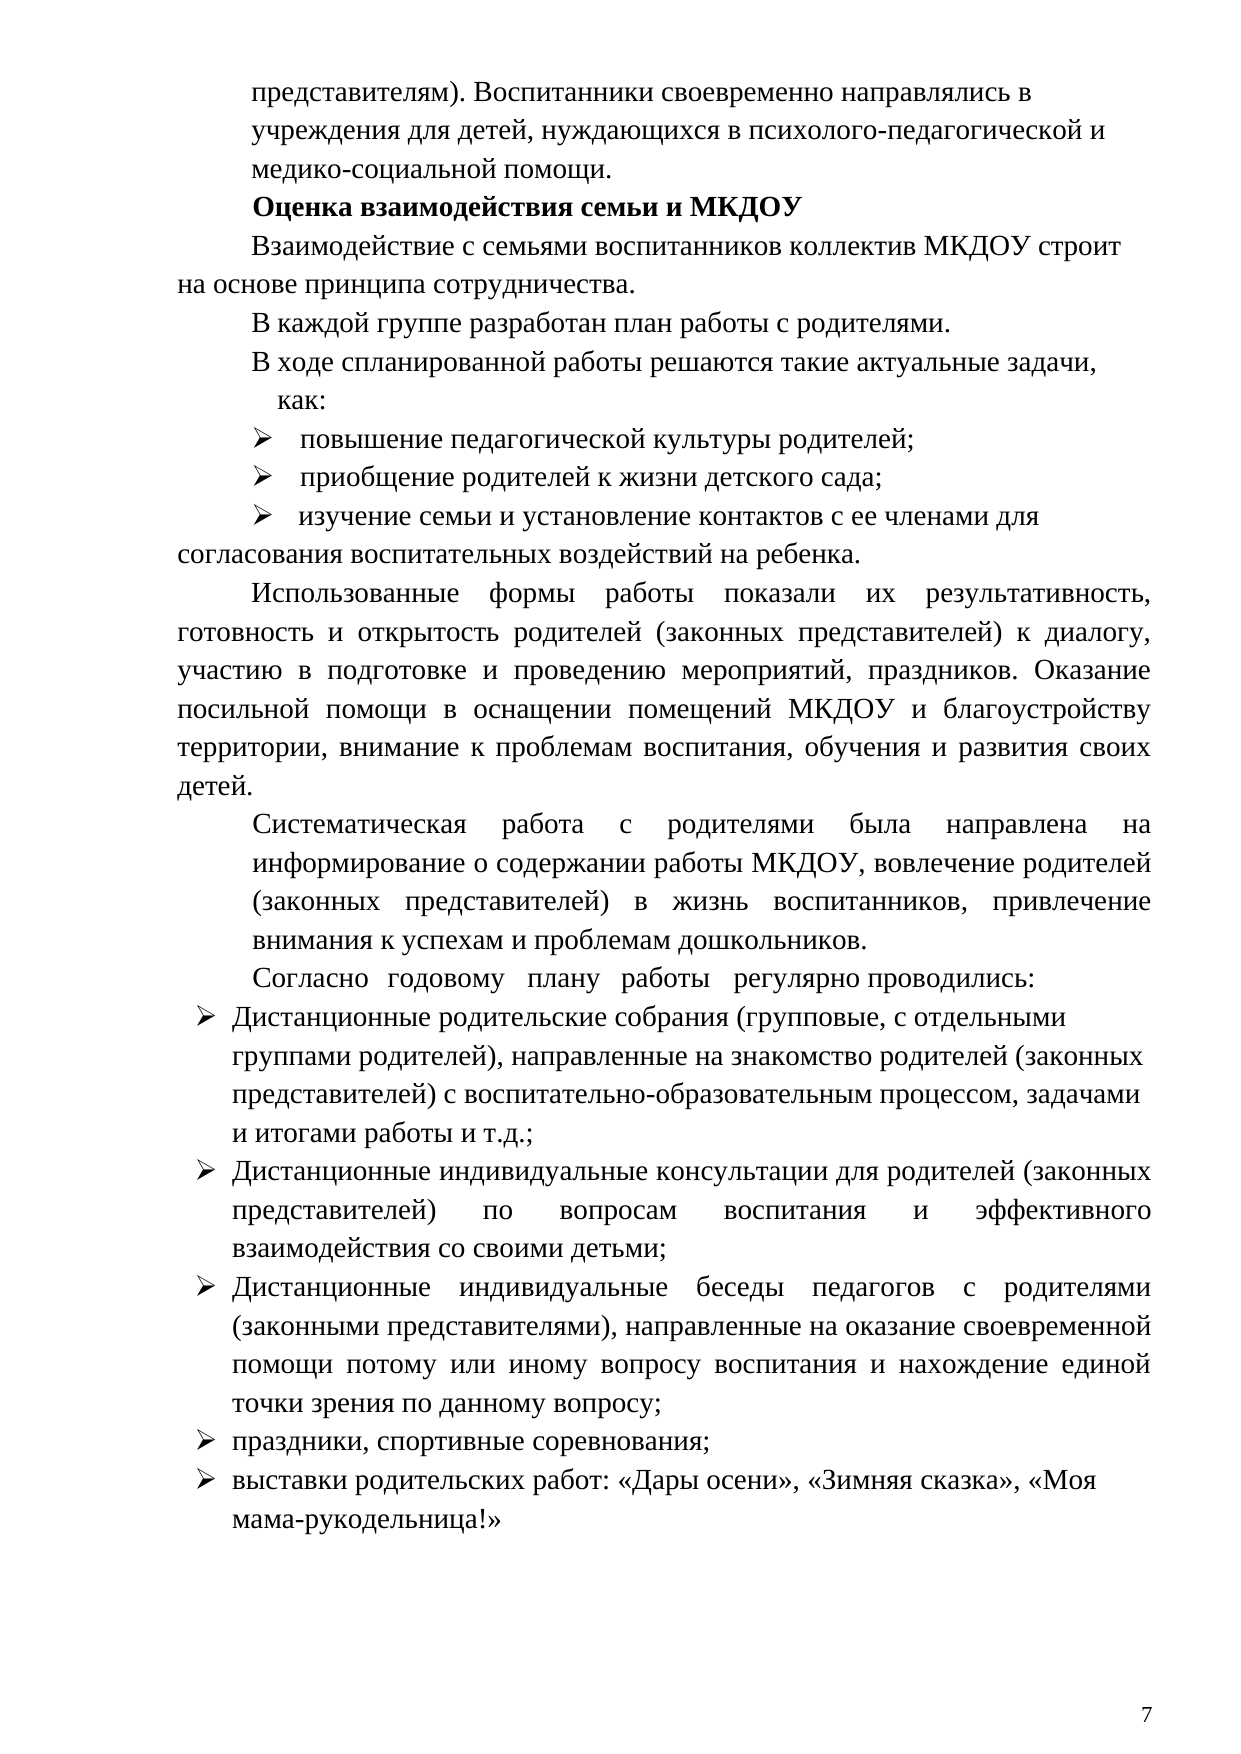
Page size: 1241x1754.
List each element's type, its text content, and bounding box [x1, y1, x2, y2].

list выставки родительских работ: «Дары осени», «Зимняя сказка», «Моя мама-рукодельница!» [194, 1462, 1152, 1534]
text Взаимодействие с семьями воспитанников коллектив МКДОУ строит на основе принципа сотрудничества. [177, 228, 1152, 300]
list ходе спланированной работы решаются такие актуальные задачи, как: [251, 344, 1152, 416]
list повышение педагогической культуры родителей; [251, 421, 1152, 454]
list каждой группе разработан план работы с родителями. [251, 305, 1152, 339]
list Дистанционные индивидуальные консультации для родителей (законных представителей) по вопросам воспитания и эффективного взаимодействия со своими детьми; [194, 1153, 1152, 1264]
text Систематическая работа с родителями была направлена на информирование о содержании работы МКДОУ, вовлечение родителей (законных представителей) в жизнь воспитанников, привлечение внимания к успехам и проблемам дошкольников. [252, 806, 1152, 956]
text Использованные формы работы показали их результативность, готовность и открытость родителей (законных представителей) к диалогу, участию в подготовке и проведению мероприятий, праздников. Оказание посильной помощи в оснащении помещений МКДОУ и благоустройству территории, внимание к проблемам воспитания, обучения и развития своих детей. [177, 575, 1152, 801]
list изучение семьи и установление контактов с ее членами для согласования воспитательных воздействий на ребенка. [177, 498, 1152, 570]
list приобщение родителей к жизни детского сада; [251, 459, 1152, 493]
list Дистанционные индивидуальные беседы педагогов с родителями (законными представителями), направленные на оказание своевременной помощи потому или иному вопросу воспитания и нахождение единой точки зрения по данному вопросу; [194, 1269, 1152, 1418]
list праздники, спортивные соревнования; [194, 1423, 1152, 1457]
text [251, 74, 1152, 184]
text Согласно годовому плану работы регулярно проводились: [252, 961, 1152, 994]
list Дистанционные родительские собрания (групповые, с отдельными группами родителей), направленные на знакомство родителей (законных представителей) с воспитательно-образовательным процессом, задачами и итогами работы и т.д.; [194, 999, 1152, 1148]
text Оценка взаимодействия семьи и МКДОУ [252, 189, 1152, 223]
